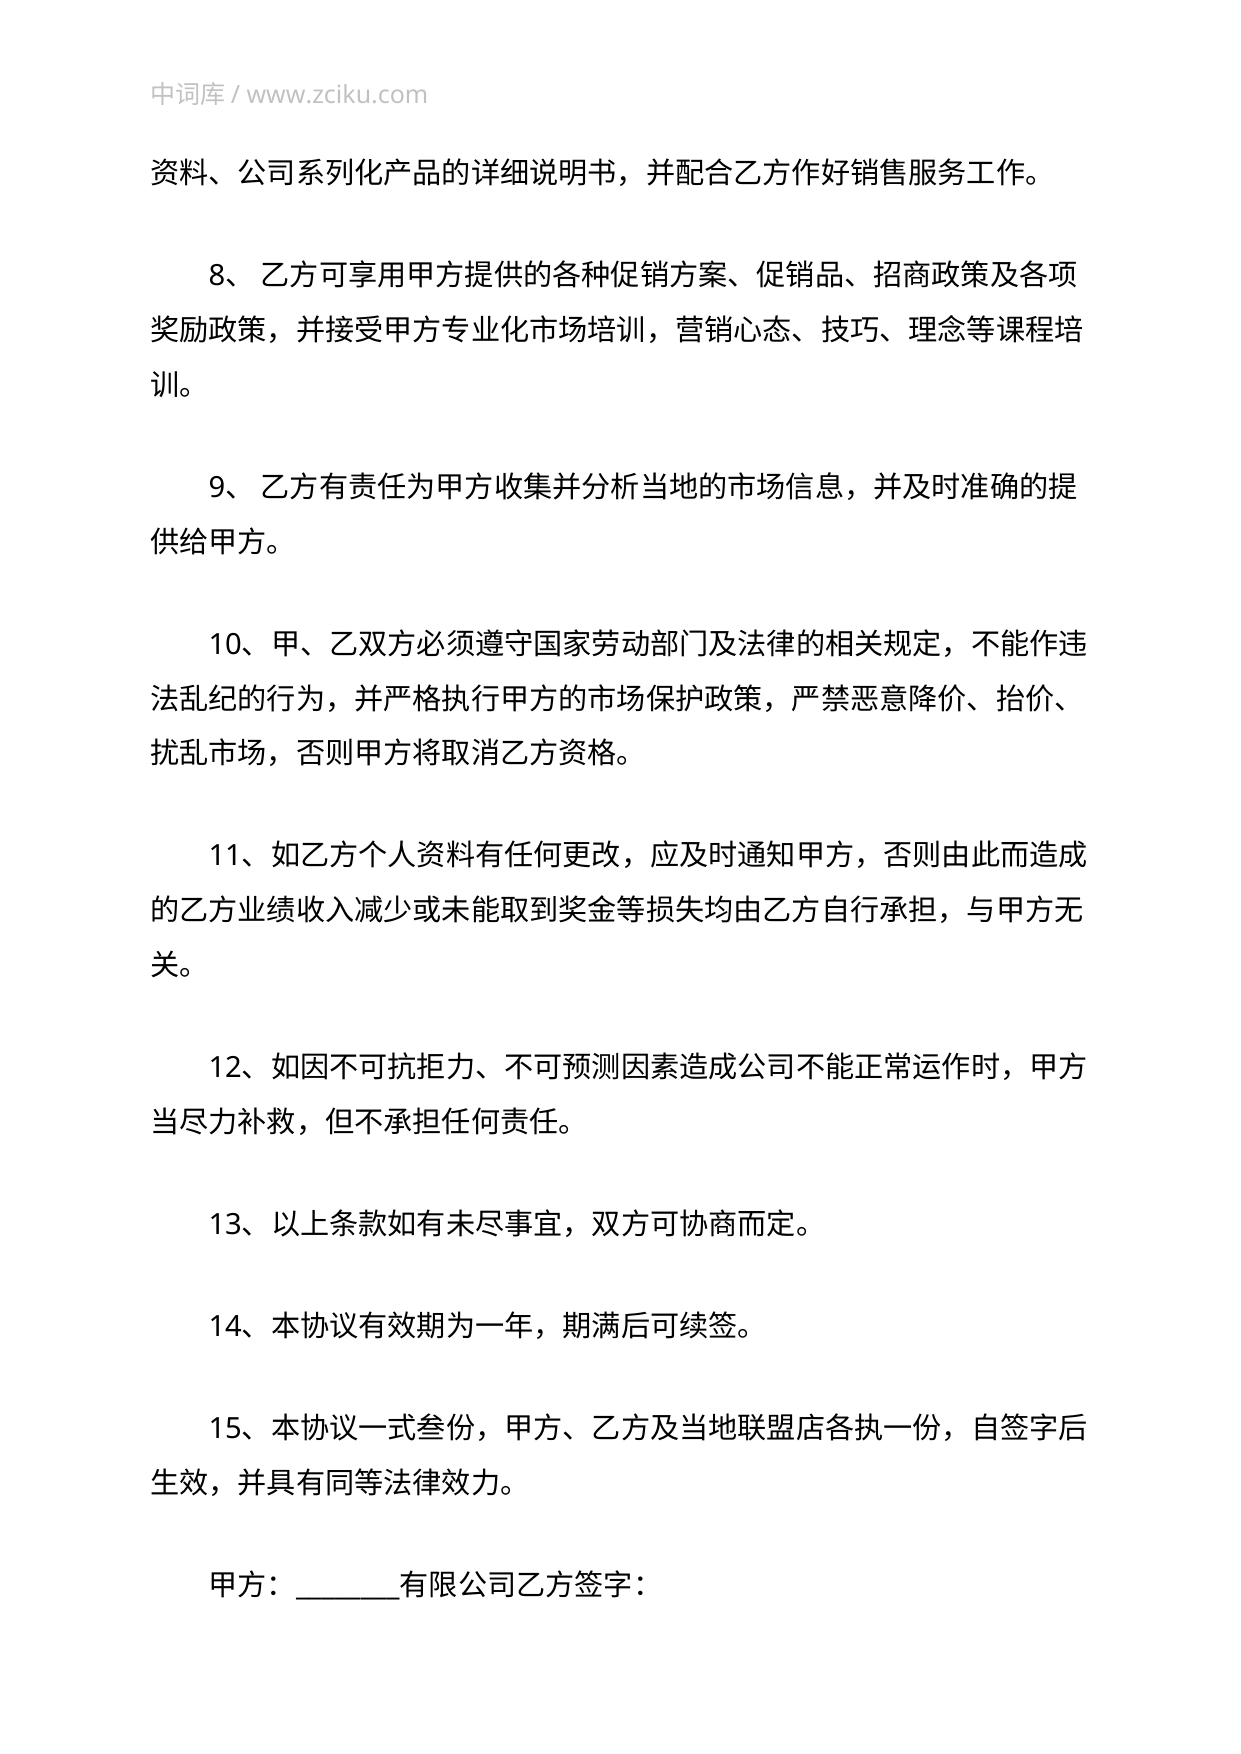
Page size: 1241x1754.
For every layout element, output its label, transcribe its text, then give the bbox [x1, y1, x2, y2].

text 12、如因不可抗拒力、不可预测因素造成公司不能正常运作时，甲方当尽力补救，但不承担任何责任。 [150, 1043, 1090, 1141]
text 15、本协议一式叁份，甲方、乙方及当地联盟店各执一份，自签字后生效，并具有同等法律效力。 [150, 1404, 1090, 1502]
text 13、以上条款如有未尽事宜，双方可协商而定。 [150, 1200, 1090, 1243]
text 10、甲、乙双方必须遵守国家劳动部门及法律的相关规定，不能作违法乱纪的行为，并严格执行甲方的市场保护政策，严禁恶意降价、抬价、扰乱市场，否则甲方将取消乙方资格。 [150, 620, 1090, 772]
text 8、 乙方可享用甲方提供的各种促销方案、促销品、招商政策及各项奖励政策，并接受甲方专业化市场培训，营销心态、技巧、理念等课程培训。 [150, 252, 1090, 404]
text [150, 150, 1090, 192]
text 11、如乙方个人资料有任何更改，应及时通知甲方，否则由此而造成的乙方业绩收入减少或未能取到奖金等损失均由乙方自行承担，与甲方无关。 [150, 832, 1090, 984]
text 甲方：________有限公司乙方签字： [150, 1561, 1090, 1603]
text 9、 乙方有责任为甲方收集并分析当地的市场信息，并及时准确的提供给甲方。 [150, 463, 1090, 561]
text 14、本协议有效期为一年，期满后可续签。 [150, 1302, 1090, 1345]
